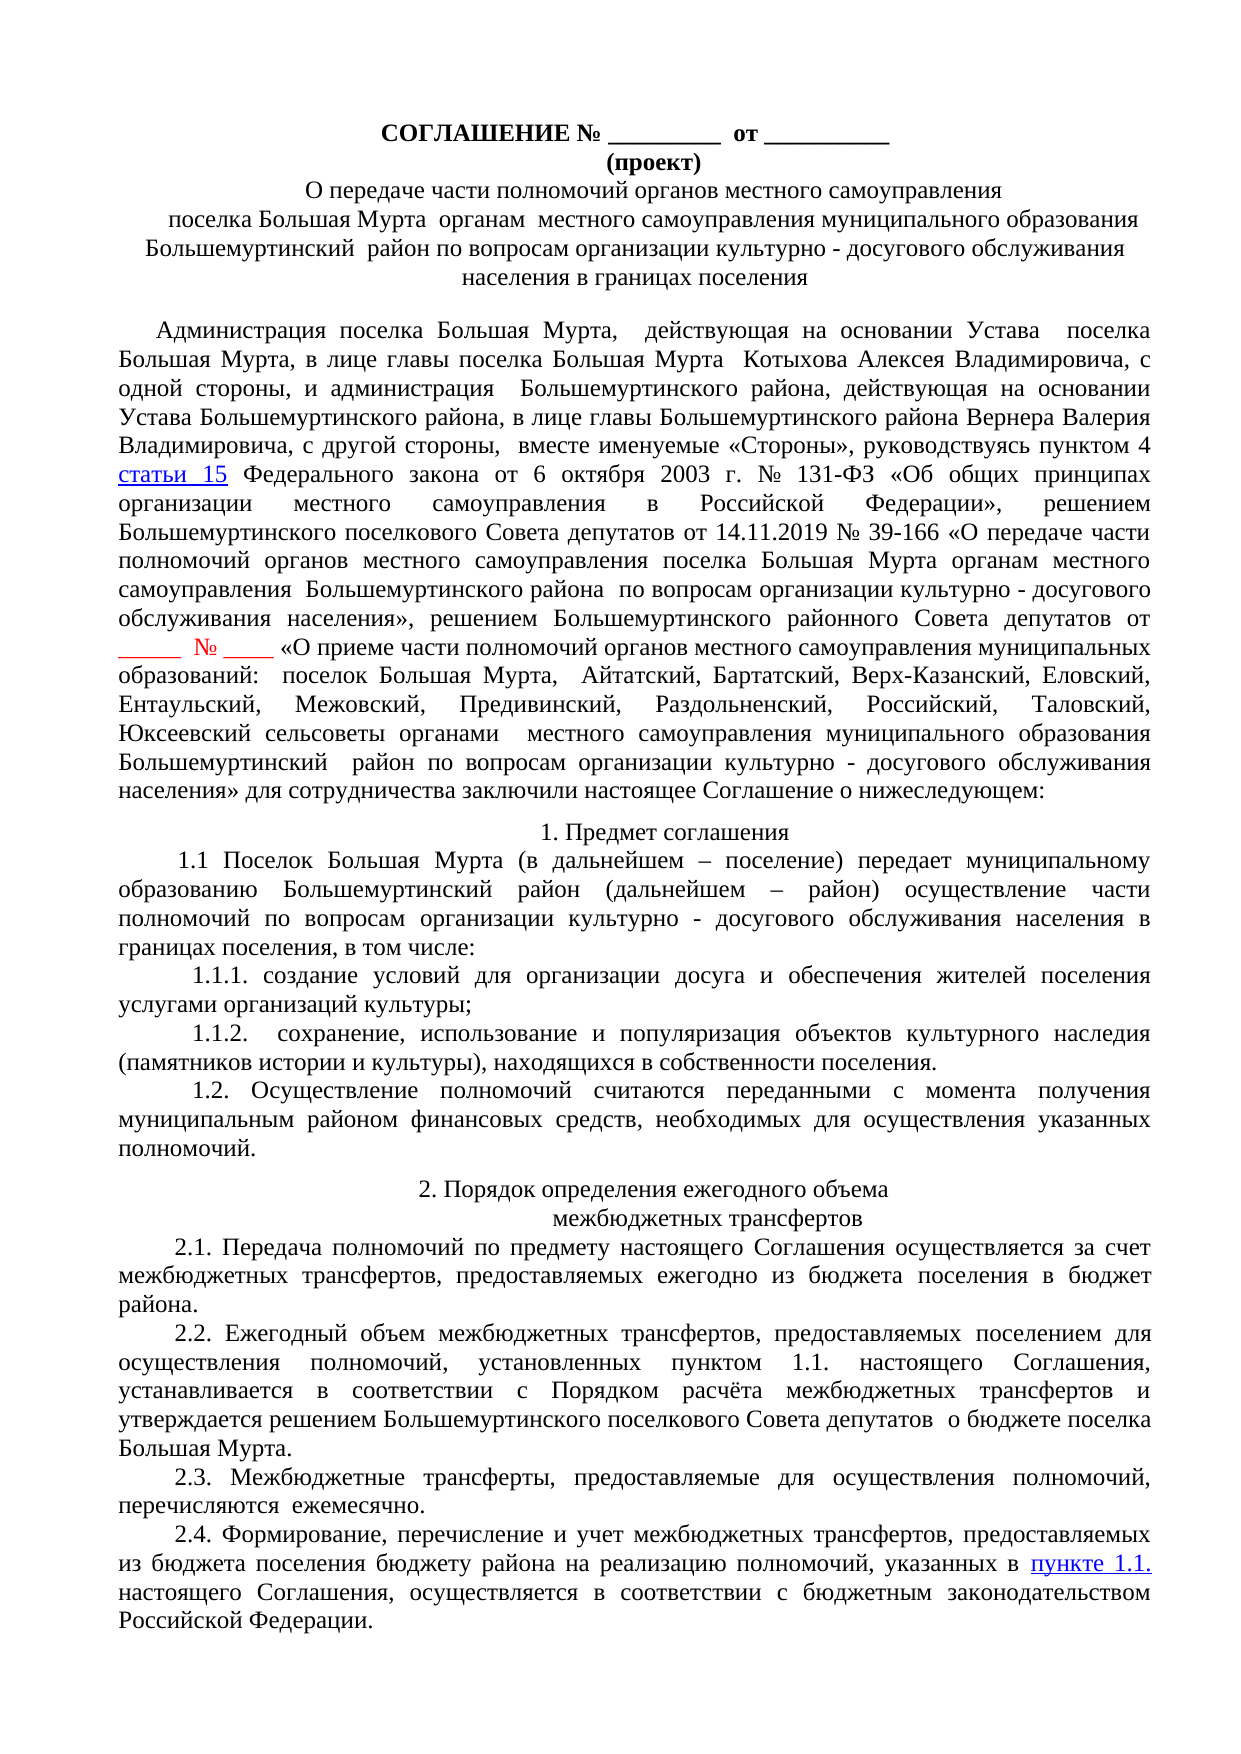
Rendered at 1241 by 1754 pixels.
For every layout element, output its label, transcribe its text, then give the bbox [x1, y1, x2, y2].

text поселка Большая Мурта органам местного самоуправления муниципального образования Большемуртинский район по вопросам организации культурно - досугового обслуживания населения в границах поселения [118, 204, 1152, 291]
list 1.1.1. создание условий для организации досуга и обеспечения жителей поселения услугами организаций культуры; [118, 961, 1152, 1018]
text СОГЛАШЕНИЕ № _________ от __________ [118, 118, 1152, 147]
text 2.3. Межбюджетные трансферты, предоставляемые для осуществления полномочий, перечисляются ежемесячно. [118, 1462, 1152, 1519]
text 1.1 Поселок Большая Мурта (в дальнейшем – поселение) передает муниципальному образованию Большемуртинский район (дальнейшем – район) осуществление части полномочий по вопросам организации культурно - досугового обслуживания населения в границах поселения, в том числе: [118, 846, 1152, 961]
text межбюджетных трансфертов [226, 1203, 1152, 1232]
text 2.1. Передача полномочий по предмету настоящего Соглашения осуществляется за счет межбюджетных трансфертов, предоставляемых ежегодно из бюджета поселения в бюджет района. [118, 1232, 1152, 1318]
text Администрация поселка Большая Мурта, действующая на основании Устава поселка Большая Мурта, в лице главы поселка Большая Мурта Котыхова Алексея Владимировича, с одной стороны, и администрация Большемуртинского района, действующая на основании Устава Большемуртинского района, в лице главы Большемуртинского района Вернера Валерия Владимировича, с другой стороны, вместе именуемые «Стороны», руководствуясь пунктом 4 статьи 15 Федерального закона от 6 октября 2003 г. № 131-ФЗ «Об общих принципах организации местного самоуправления в Российской Федерации», решением Большемуртинского поселкового Совета депутатов от 14.11.2019 № 39-166 «О передаче части полномочий органов местного самоуправления поселка Большая Мурта органам местного самоуправления Большемуртинского района по вопросам организации культурно - досугового обслуживания населения», решением Большемуртинского районного Совета депутатов от _____ № ____ «О приеме части полномочий органов местного самоуправления муниципальных образований: поселок Большая Мурта, Айтатский, Бартатский, Верх-Казанский, Еловский, Ентаульский, Межовский, Предивинский, Раздольненский, Российский, Таловский, Юксеевский сельсоветы органами местного самоуправления муниципального образования Большемуртинский район по вопросам организации культурно - досугового обслуживания населения» для сотрудничества заключили настоящее Соглашение о нижеследующем: [118, 316, 1152, 804]
text О передаче части полномочий органов местного самоуправления [118, 176, 1152, 204]
text (проект) [118, 147, 1152, 176]
text 2.2. Ежегодный объем межбюджетных трансфертов, предоставляемых поселением для осуществления полномочий, установленных пунктом 1.1. настоящего Соглашения, устанавливается в соответствии с Порядком расчёта межбюджетных трансфертов и утверждается решением Большемуртинского поселкового Совета депутатов о бюджете поселка Большая Мурта. [118, 1318, 1152, 1462]
text 2.4. Формирование, перечисление и учет межбюджетных трансфертов, предоставляемых из бюджета поселения бюджету района на реализацию полномочий, указанных в пункте 1.1. настоящего Соглашения, осуществляется в соответствии с бюджетным законодательством Российской Федерации. [118, 1519, 1152, 1634]
list 1.2. Осуществление полномочий считаются переданными с момента получения муниципальным районом финансовых средств, необходимых для осуществления указанных полномочий. [118, 1076, 1152, 1162]
text 1. Предмет соглашения [118, 817, 1152, 846]
list 2. Порядок определения ежегодного объема [118, 1174, 1152, 1203]
list 1.1.2. сохранение, использование и популяризация объектов культурного наследия (памятников истории и культуры), находящихся в собственности поселения. [118, 1018, 1152, 1076]
